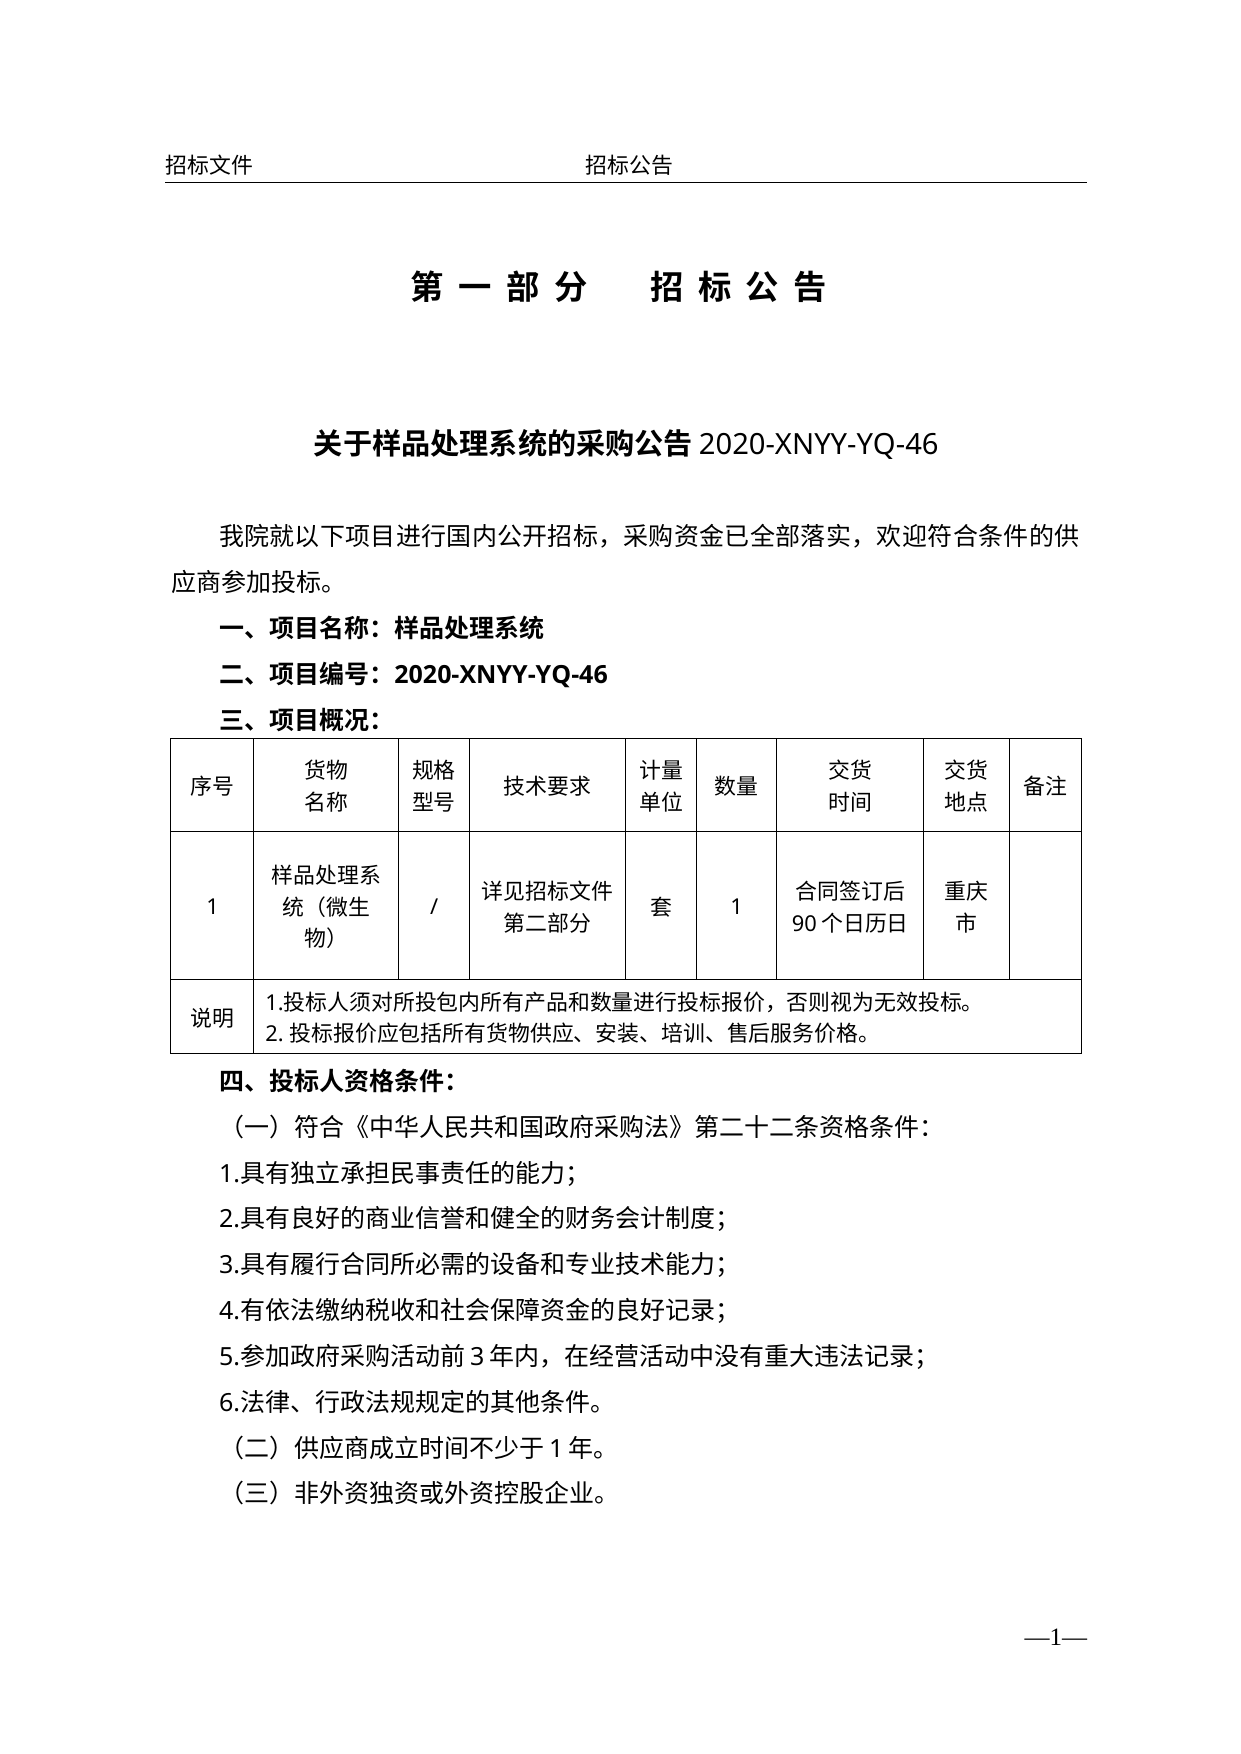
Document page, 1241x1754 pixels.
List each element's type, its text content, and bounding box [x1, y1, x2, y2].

text 二、项目编号：2020-XNYY-YQ-46 [171, 647, 1081, 692]
table_cell 套 [626, 832, 696, 979]
text 我院就以下项目进行国内公开招标，采购资金已全部落实，欢迎符合条件的供应商参加投标。 [171, 509, 1081, 601]
text 关于样品处理系统的采购公告2020-XNYY-YQ-46 [171, 417, 1081, 463]
table_cell 1 [697, 832, 776, 979]
text （三）非外资独资或外资控股企业。 [171, 1466, 1081, 1512]
table_header 技术要求 [470, 739, 625, 831]
table_cell 1.投标人须对所投包内所有产品和数量进行投标报价，否则视为无效投标。 2. 投标报价应包括所有货物供应、安装、培训、售后服务价格。 [254, 980, 1081, 1053]
table_header 备注 [1010, 739, 1081, 831]
subtitle 第一部分 招标公告 [171, 255, 1081, 315]
text 4.有依法缴纳税收和社会保障资金的良好记录； [171, 1283, 1081, 1329]
text 2.具有良好的商业信誉和健全的财务会计制度； [171, 1191, 1081, 1237]
table_cell 重庆市 [924, 832, 1009, 979]
text 6.法律、行政法规规定的其他条件。 [171, 1374, 1081, 1420]
table_header 交货 地点 [924, 739, 1009, 831]
table_header 数量 [697, 739, 776, 831]
text 三、项目概况： [171, 692, 1081, 738]
table_cell 合同签订后90个日历日 [777, 832, 923, 979]
text 一、项目名称：样品处理系统 [171, 601, 1081, 647]
table_cell 样品处理系统（微生物） [254, 832, 398, 979]
table_cell 1 [171, 832, 253, 979]
text （二）供应商成立时间不少于1年。 [171, 1420, 1081, 1466]
table_header 货物 名称 [254, 739, 398, 831]
text 3.具有履行合同所必需的设备和专业技术能力； [171, 1237, 1081, 1283]
table_cell 详见招标文件第二部分 [470, 832, 625, 979]
text （一）符合《中华人民共和国政府采购法》第二十二条资格条件： [171, 1099, 1081, 1145]
table_cell / [399, 832, 469, 979]
table_header 序号 [171, 739, 253, 831]
table_header 规格 型号 [399, 739, 469, 831]
table_cell 说明 [171, 980, 253, 1053]
text 四、投标人资格条件： [171, 1054, 1081, 1099]
table_header 计量 单位 [626, 739, 696, 831]
table_cell [1010, 832, 1081, 979]
table_header 交货 时间 [777, 739, 923, 831]
text 5.参加政府采购活动前3年内，在经营活动中没有重大违法记录； [171, 1329, 1081, 1374]
text 1.具有独立承担民事责任的能力； [171, 1145, 1081, 1191]
